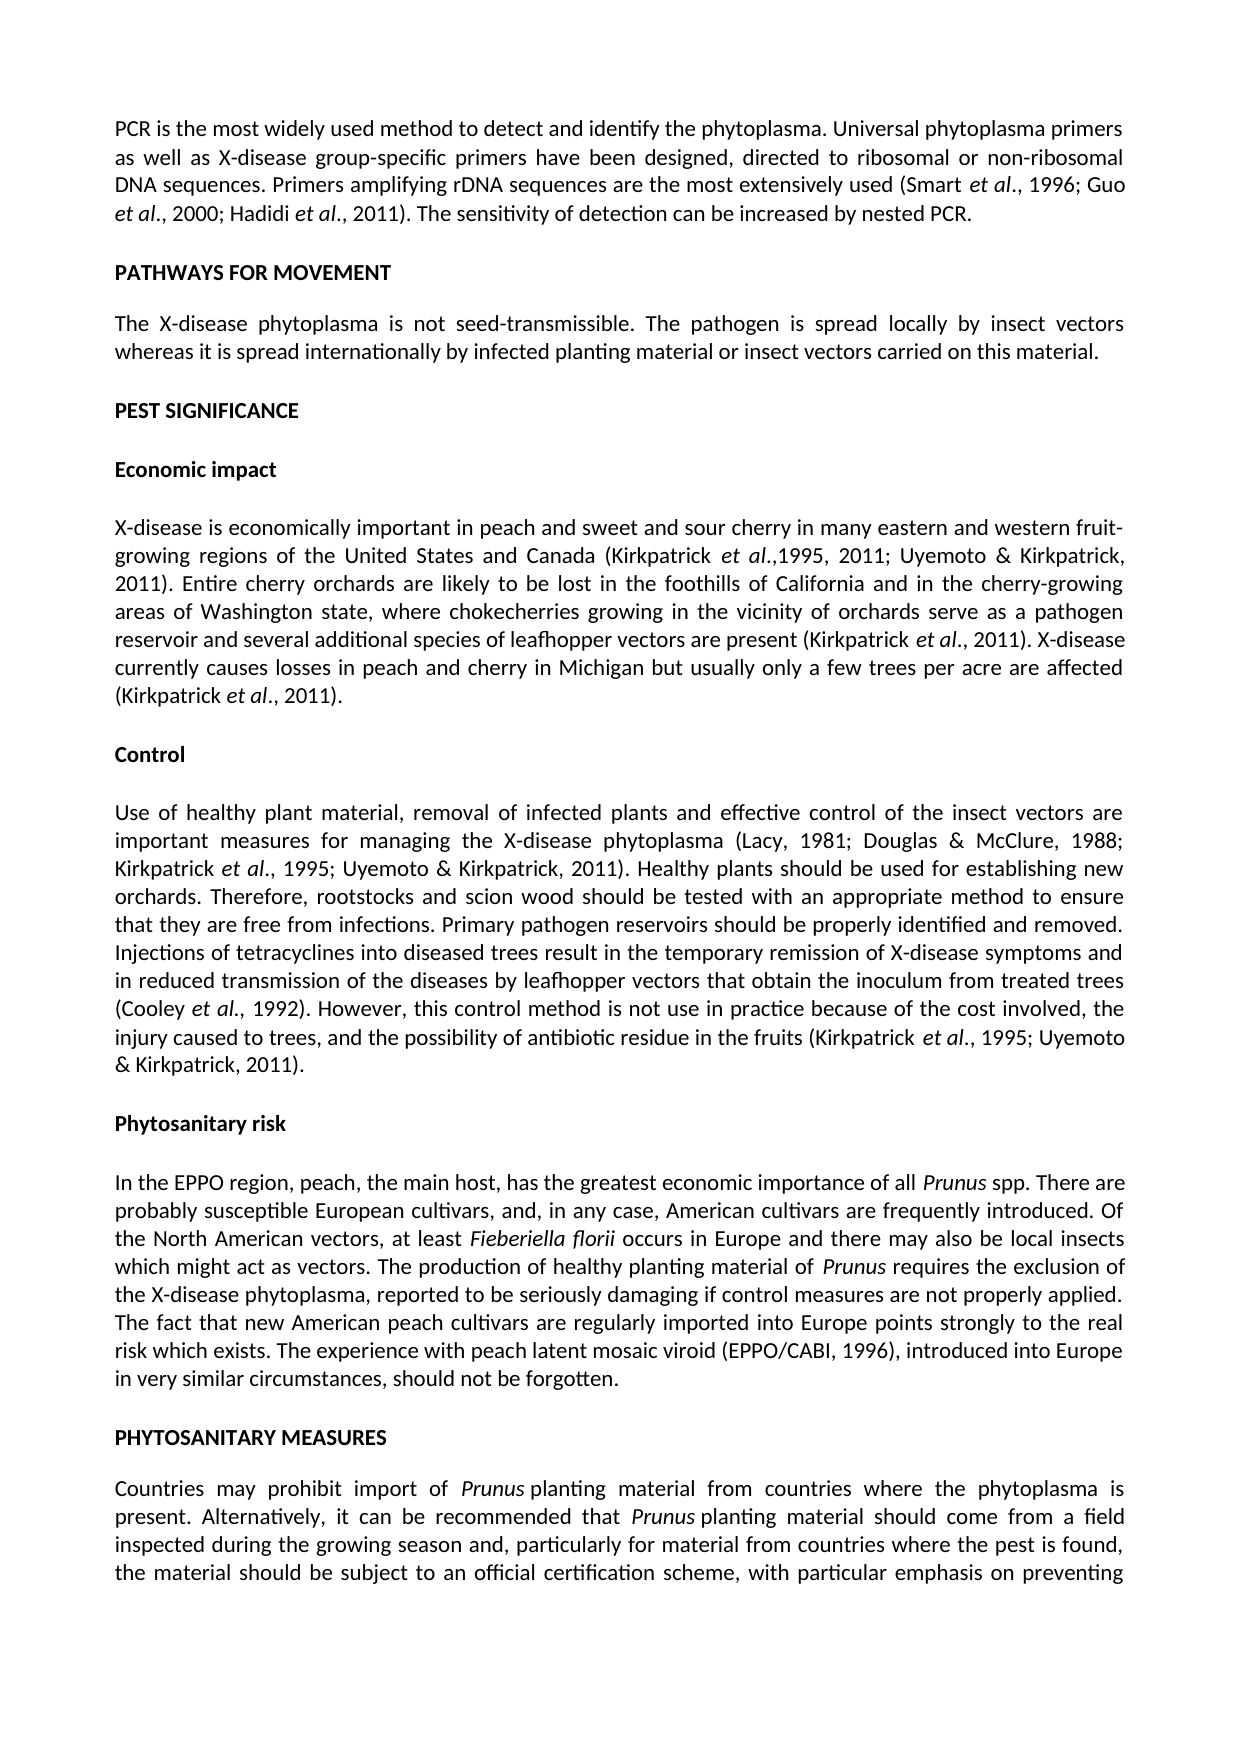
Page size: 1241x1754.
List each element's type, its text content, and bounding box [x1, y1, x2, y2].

text Control [114, 740, 1126, 768]
text Economic impact [114, 455, 1126, 483]
text PHYTOSANITARY MEASURES [114, 1423, 1126, 1451]
text PATHWAYS FOR MOVEMENT [114, 258, 1126, 286]
text Use of healthy plant material, removal of infected plants and effective control of the insect vectors are important measures for managing the X-disease phytoplasma (Lacy, 1981; Douglas & McClure, 1988; Kirkpatrick et al., 1995; Uyemoto & Kirkpatrick, 2011). Healthy plants should be used for establishing new orchards. Therefore, rootstocks and scion wood should be tested with an appropriate method to ensure that they are free from infections. Primary pathogen reservoirs should be properly identified and removed. Injections of tetracyclines into diseased trees result in the temporary remission of X-disease symptoms and in reduced transmission of the diseases by leafhopper vectors that obtain the inoculum from treated trees (Cooley et al., 1992). However, this control method is not use in practice because of the cost involved, the injury caused to trees, and the possibility of antibiotic residue in the fruits (Kirkpatrick et al., 1995; Uyemoto & Kirkpatrick, 2011). [114, 798, 1126, 1079]
text PCR is the most widely used method to detect and identify the phytoplasma. Universal phytoplasma primers as well as X-disease group-specific primers have been designed, directed to ribosomal or non-ribosomal DNA sequences. Primers amplifying rDNA sequences are the most extensively used (Smart et al., 1996; Guo et al., 2000; Hadidi et al., 2011). The sensitivity of detection can be increased by nested PCR. [114, 114, 1126, 227]
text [114, 1474, 1126, 1586]
text PEST SIGNIFICANCE [114, 396, 1126, 424]
text In the EPPO region, peach, the main host, has the greatest economic importance of all Prunus spp. There are probably susceptible European cultivars, and, in any case, American cultivars are frequently introduced. Of the North American vectors, at least Fieberiella florii occurs in Europe and there may also be local insects which might act as vectors. The production of healthy planting material of Prunus requires the exclusion of the X-disease phytoplasma, reported to be seriously damaging if control measures are not properly applied. The fact that new American peach cultivars are regularly imported into Europe points strongly to the real risk which exists. The experience with peach latent mosaic viroid (EPPO/CABI, 1996), introduced into Europe in very similar circumstances, should not be forgotten. [114, 1168, 1126, 1392]
text X-disease is economically important in peach and sweet and sour cherry in many eastern and western fruit-growing regions of the United States and Canada (Kirkpatrick et al.,1995, 2011; Uyemoto & Kirkpatrick, 2011). Entire cherry orchards are likely to be lost in the foothills of California and in the cherry-growing areas of Washington state, where chokecherries growing in the vicinity of orchards serve as a pathogen reservoir and several additional species of leafhopper vectors are present (Kirkpatrick et al., 2011). X-disease currently causes losses in peach and cherry in Michigan but usually only a few trees per acre are affected (Kirkpatrick et al., 2011). [114, 513, 1126, 709]
text Phytosanitary risk [114, 1109, 1126, 1137]
text The X-disease phytoplasma is not seed-transmissible. The pathogen is spread locally by insect vectors whereas it is spread internationally by infected planting material or insect vectors carried on this material. [114, 309, 1126, 365]
